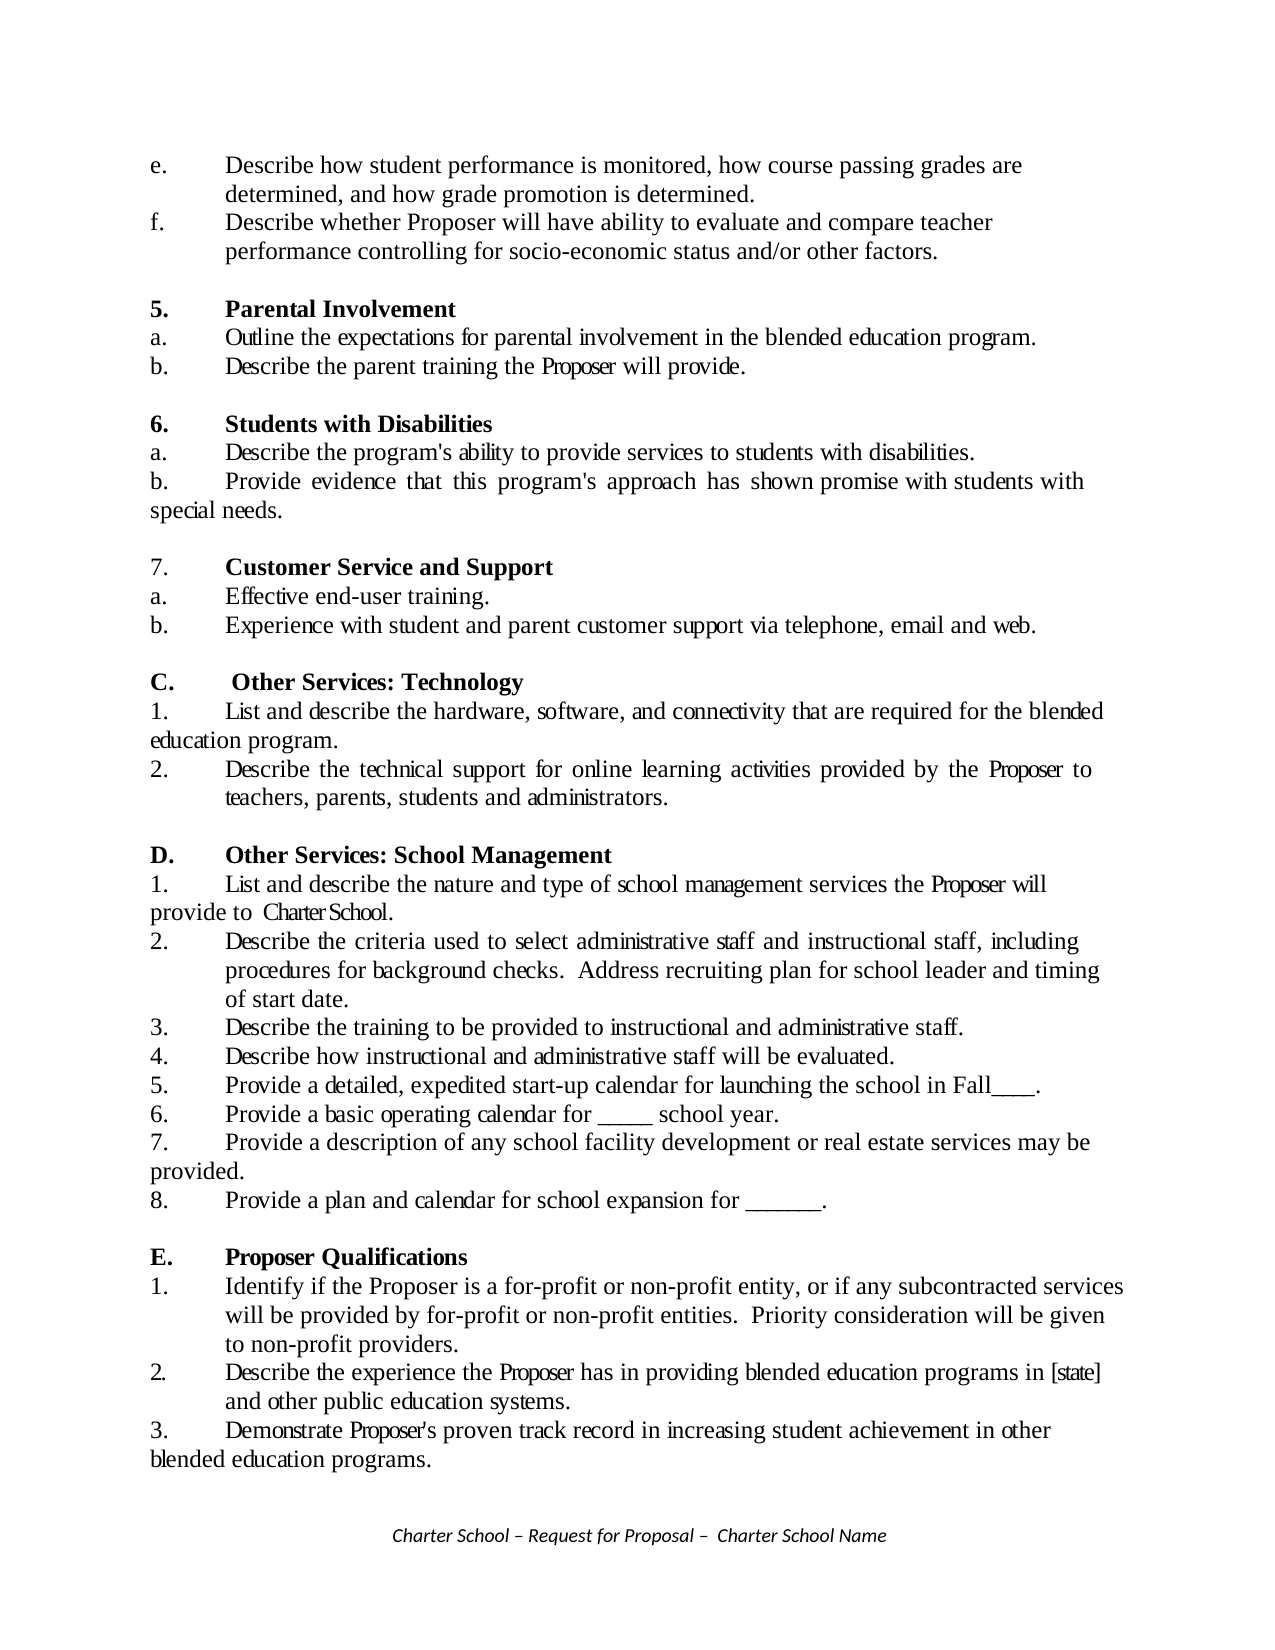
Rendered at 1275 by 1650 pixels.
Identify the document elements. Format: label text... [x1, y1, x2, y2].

text E. Proposer Qualifications [150, 1242, 1125, 1271]
text 5. Provide a detailed, expedited start-up calendar for launching the school in Fall____. [150, 1070, 1125, 1099]
text 7. Provide a description of any school facility development or real estate services may be provided. [150, 1127, 1125, 1185]
text a. Effective end-user training. [150, 581, 1125, 610]
text 3. Describe the training to be provided to instructional and administrative staff. [150, 1012, 1125, 1041]
text 2. Describe the technical support for online learning activities provided by the Proposer to teachers, parents, students and administrators. [150, 754, 1125, 811]
text a. Describe the program's ability to provide services to students with disabilities. [150, 437, 1125, 466]
text 5. Parental Involvement [150, 294, 1125, 322]
text 3. Demonstrate Proposer's proven track record in increasing student achievement in other blended education programs. [150, 1415, 1125, 1472]
text D. Other Services: School Management [150, 840, 1125, 869]
text 1. List and describe the nature and type of school management services the Proposer will provide to Charter School. [150, 869, 1125, 926]
text f. Describe whether Proposer will have ability to evaluate and compare teacher performance controlling for socio-economic status and/or other factors. [150, 207, 1125, 265]
text 7. Customer Service and Support [150, 552, 1125, 581]
text C. Other Services: Technology [150, 667, 1125, 696]
text 2. Describe the criteria used to select administrative staff and instructional staff, including procedures for background checks. Address recruiting plan for school leader and timing of start date. [150, 926, 1125, 1012]
text 8. Provide a plan and calendar for school expansion for _______. [150, 1185, 1125, 1214]
text 6. Students with Disabilities [150, 409, 1125, 437]
text 2. Describe the experience the Proposer has in providing blended education programs in [state] and other public education systems. [150, 1357, 1125, 1415]
text b. Experience with student and parent customer support via telephone, email and web. [150, 610, 1125, 639]
text a. Outline the expectations for parental involvement in the blended education program. [150, 322, 1125, 351]
text 4. Describe how instructional and administrative staff will be evaluated. [150, 1041, 1125, 1070]
text e. Describe how student performance is monitored, how course passing grades are determined, and how grade promotion is determined. [150, 150, 1125, 207]
text 1. List and describe the hardware, software, and connectivity that are required for the blended education program. [150, 696, 1125, 754]
text 6. Provide a basic operating calendar for _____ school year. [150, 1099, 1125, 1127]
text b. Describe the parent training the Proposer will provide. [150, 351, 1125, 380]
text 1. Identify if the Proposer is a for-profit or non-profit entity, or if any subcontracted services will be provided by for-profit or non-profit entities. Priority consideration will be given to non-profit providers. [150, 1271, 1125, 1357]
text b. Provide evidence that this program's approach has shown promise with students with special needs. [150, 466, 1125, 524]
